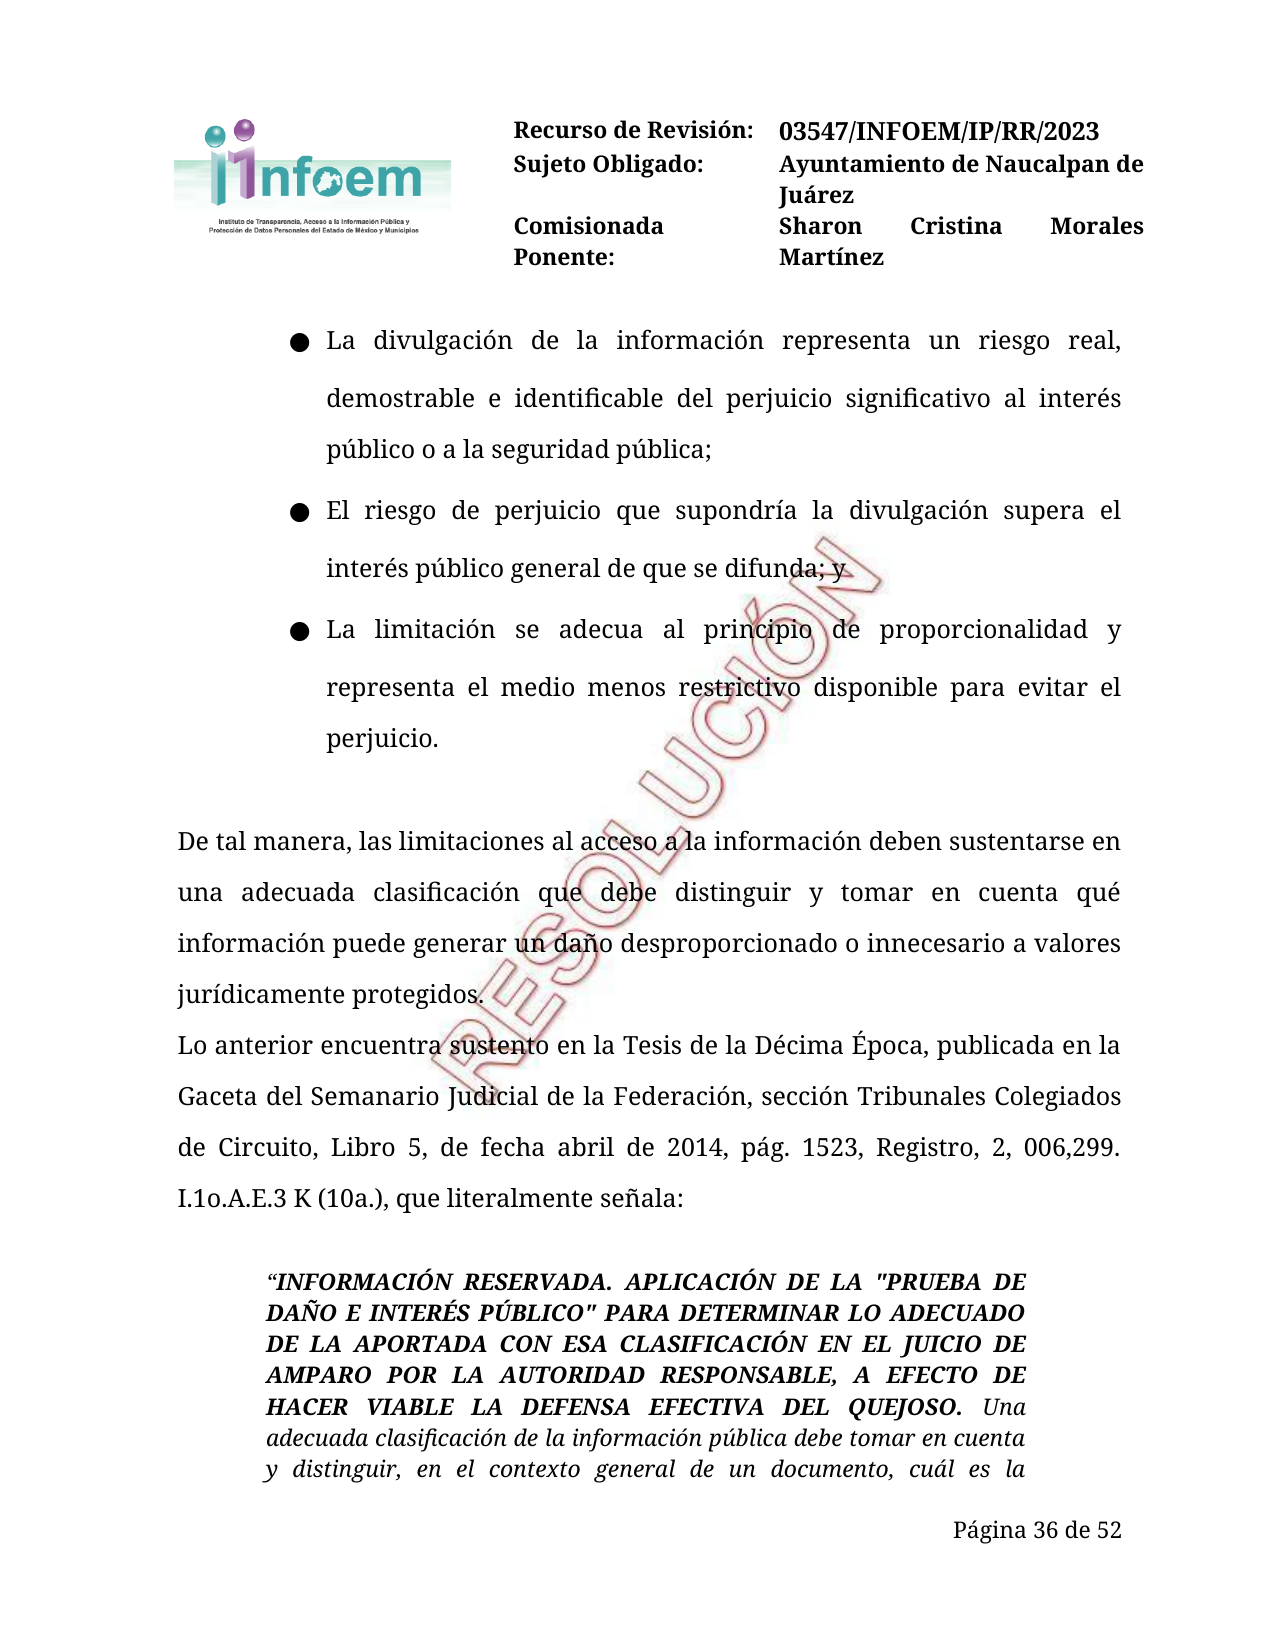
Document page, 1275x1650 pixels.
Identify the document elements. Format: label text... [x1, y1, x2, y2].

text De tal manera, las limitaciones al acceso a la información deben sustentarse en una adecuada clasificación que debe distinguir y tomar en cuenta qué información puede generar un daño desproporcionado o innecesario a valores jurídicamente protegidos. [177, 823, 1122, 1010]
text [266, 1266, 1028, 1484]
list La divulgación de la información representa un riesgo real, demostrable e identificable del perjuicio significativo al interés público o a la seguridad pública; [288, 312, 1122, 466]
picture [89, 113, 1215, 1620]
list La limitación se adecua al principio de proporcionalidad y representa el medio menos restrictivo disponible para evitar el perjuicio. [288, 602, 1122, 755]
list El riesgo de perjuicio que supondría la divulgación supera el interés público general de que se difunda; y [288, 483, 1122, 585]
text Lo anterior encuentra sustento en la Tesis de la Décima Época, publicada en la Gaceta del Semanario Judicial de la Federación, sección Tribunales Colegiados de Circuito, Libro 5, de fecha abril de 2014, pág. 1523, Registro, 2, 006,299. I.1o.A.E.3 K (10a.), que literalmente señala: [177, 1027, 1122, 1214]
